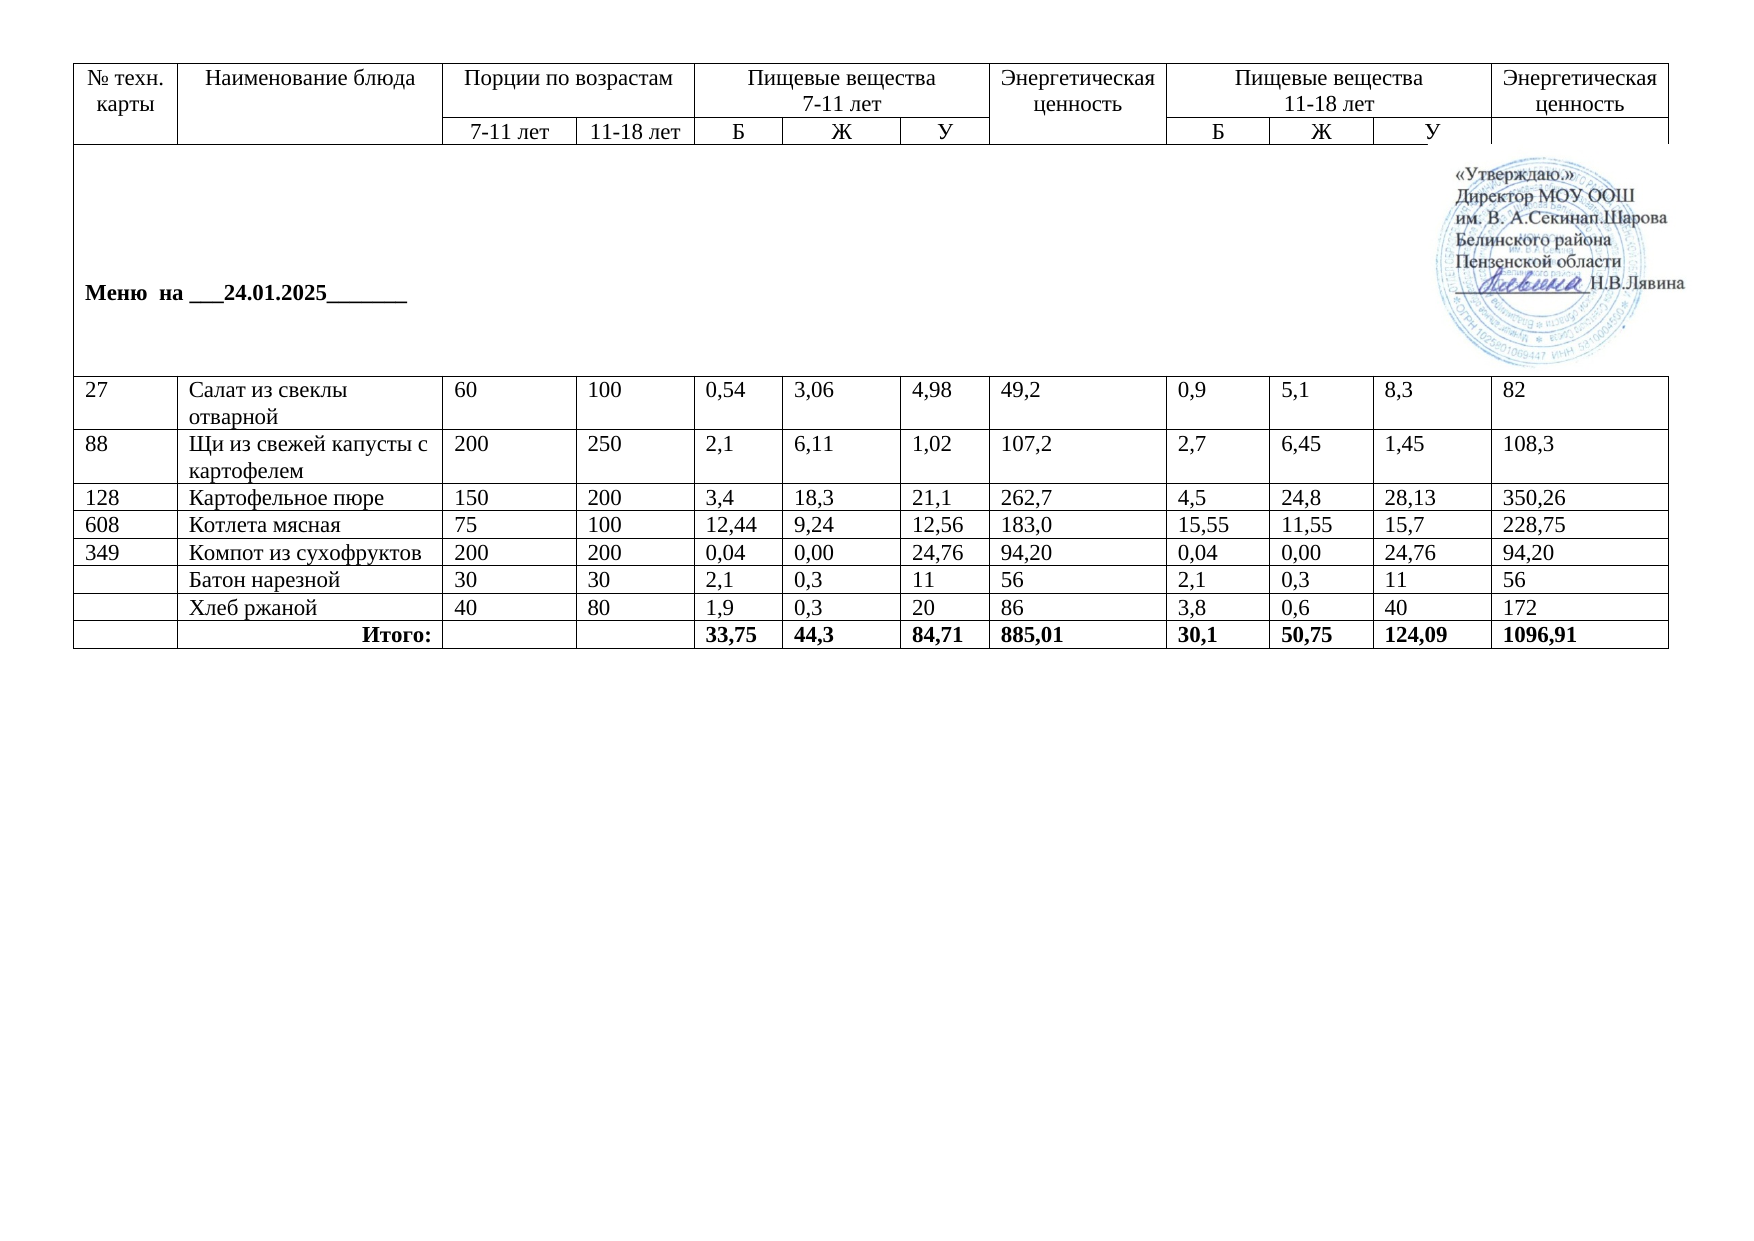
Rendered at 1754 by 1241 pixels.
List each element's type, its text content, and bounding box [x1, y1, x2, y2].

table_cell 0,3 [1270, 566, 1373, 593]
table_cell 8,3 [1374, 377, 1491, 429]
table_cell Ж [783, 118, 900, 144]
table_cell 40 [443, 594, 576, 620]
table_cell 60 [443, 377, 576, 429]
table_header Пищевые вещества 11-18 лет [1167, 64, 1491, 117]
table_header Наименование блюда [178, 64, 442, 144]
table_cell 262,7 [990, 484, 1166, 510]
table_cell 12,44 [695, 511, 782, 538]
table_cell [443, 621, 576, 647]
table_cell Меню на ___24.01.2025_______ [74, 145, 1427, 376]
table_cell 349 [74, 539, 177, 565]
table_cell 128 [74, 484, 177, 510]
table_cell 100 [577, 377, 694, 429]
table_cell 30 [443, 566, 576, 593]
table_cell 33,75 [695, 621, 782, 647]
table_cell 107,2 [990, 430, 1166, 483]
table_cell 885,01 [990, 621, 1166, 647]
table_cell Котлета мясная [178, 511, 442, 538]
table_cell 5,1 [1270, 377, 1373, 429]
table_header Порции по возрастам [443, 64, 694, 117]
table_cell 0,04 [1167, 539, 1269, 565]
table_cell 0,9 [1167, 377, 1269, 429]
table_cell 15,55 [1167, 511, 1269, 538]
table_header Энергетическая ценность [1492, 64, 1668, 117]
table_cell 1,9 [695, 594, 782, 620]
table_cell 3,8 [1167, 594, 1269, 620]
table_cell 1096,91 [1492, 621, 1668, 647]
table_cell 56 [990, 566, 1166, 593]
table_cell Б [695, 118, 782, 144]
table_cell 200 [443, 430, 576, 483]
table_cell 172 [1492, 594, 1668, 620]
table_cell 49,2 [990, 377, 1166, 429]
table_cell [74, 566, 177, 593]
table_cell 0,00 [783, 539, 900, 565]
table_cell [74, 594, 177, 620]
table_cell 11 [901, 566, 989, 593]
table_cell 82 [1492, 377, 1668, 429]
table_cell [74, 621, 177, 647]
table_cell 84,71 [901, 621, 989, 647]
table_cell 6,45 [1270, 430, 1373, 483]
table_cell [1492, 118, 1668, 144]
table_cell Картофельное пюре [178, 484, 442, 510]
table_cell 15,7 [1374, 511, 1491, 538]
table_cell У [1374, 118, 1491, 144]
table_cell Щи из свежей капусты с картофелем [178, 430, 442, 483]
table_cell Батон нарезной [178, 566, 442, 593]
table_cell Ж [1270, 118, 1373, 144]
table_cell 250 [577, 430, 694, 483]
table_cell 3,4 [695, 484, 782, 510]
table_cell Компот из сухофруктов [178, 539, 442, 565]
table_cell 1,45 [1374, 430, 1491, 483]
picture [1427, 144, 1700, 376]
table_cell 350,26 [1492, 484, 1668, 510]
table_cell 40 [1374, 594, 1491, 620]
table_cell 200 [443, 539, 576, 565]
table_cell Итого: [178, 621, 442, 647]
table_header № техн. карты [74, 64, 177, 144]
table_cell 0,04 [695, 539, 782, 565]
table_cell 124,09 [1374, 621, 1491, 647]
table_cell 24,8 [1270, 484, 1373, 510]
table_cell 11-18 лет [577, 118, 694, 144]
table_cell 2,1 [695, 430, 782, 483]
table_cell 94,20 [990, 539, 1166, 565]
table_cell 56 [1492, 566, 1668, 593]
table_cell 0,3 [783, 566, 900, 593]
table_cell 12,56 [901, 511, 989, 538]
table_cell 30 [577, 566, 694, 593]
table_cell 200 [577, 484, 694, 510]
table_header Энергетическая ценность [990, 64, 1166, 144]
table_cell 3,06 [783, 377, 900, 429]
table_cell 200 [577, 539, 694, 565]
table_cell 30,1 [1167, 621, 1269, 647]
table_cell 108,3 [1492, 430, 1668, 483]
table_cell 11,55 [1270, 511, 1373, 538]
table_cell 2,7 [1167, 430, 1269, 483]
table_cell [577, 621, 694, 647]
table_cell 21,1 [901, 484, 989, 510]
table_cell 2,1 [695, 566, 782, 593]
table_cell 608 [74, 511, 177, 538]
table_cell 24,76 [1374, 539, 1491, 565]
table_cell 2,1 [1167, 566, 1269, 593]
table_cell 6,11 [783, 430, 900, 483]
table_cell 44,3 [783, 621, 900, 647]
table_cell 18,3 [783, 484, 900, 510]
table_cell 9,24 [783, 511, 900, 538]
table_cell 11 [1374, 566, 1491, 593]
table_cell Салат из свеклы отварной [178, 377, 442, 429]
table_cell 0,54 [695, 377, 782, 429]
table_cell Б [1167, 118, 1269, 144]
table_cell 0,00 [1270, 539, 1373, 565]
table_header Пищевые вещества 7-11 лет [695, 64, 989, 117]
table_cell 1,02 [901, 430, 989, 483]
table_cell Хлеб ржаной [178, 594, 442, 620]
table_cell 88 [74, 430, 177, 483]
table_cell 228,75 [1492, 511, 1668, 538]
table_cell 7-11 лет [443, 118, 576, 144]
table_cell 4,5 [1167, 484, 1269, 510]
table_cell 86 [990, 594, 1166, 620]
table_cell 4,98 [901, 377, 989, 429]
table_cell 150 [443, 484, 576, 510]
table_cell 0,3 [783, 594, 900, 620]
table_cell 0,6 [1270, 594, 1373, 620]
table_cell 100 [577, 511, 694, 538]
table_cell 94,20 [1492, 539, 1668, 565]
table_cell 75 [443, 511, 576, 538]
table_cell 50,75 [1270, 621, 1373, 647]
table_cell 27 [74, 377, 177, 429]
table_cell 28,13 [1374, 484, 1491, 510]
table_cell 24,76 [901, 539, 989, 565]
table_cell У [901, 118, 989, 144]
table_cell 80 [577, 594, 694, 620]
table_cell 20 [901, 594, 989, 620]
table_cell 183,0 [990, 511, 1166, 538]
